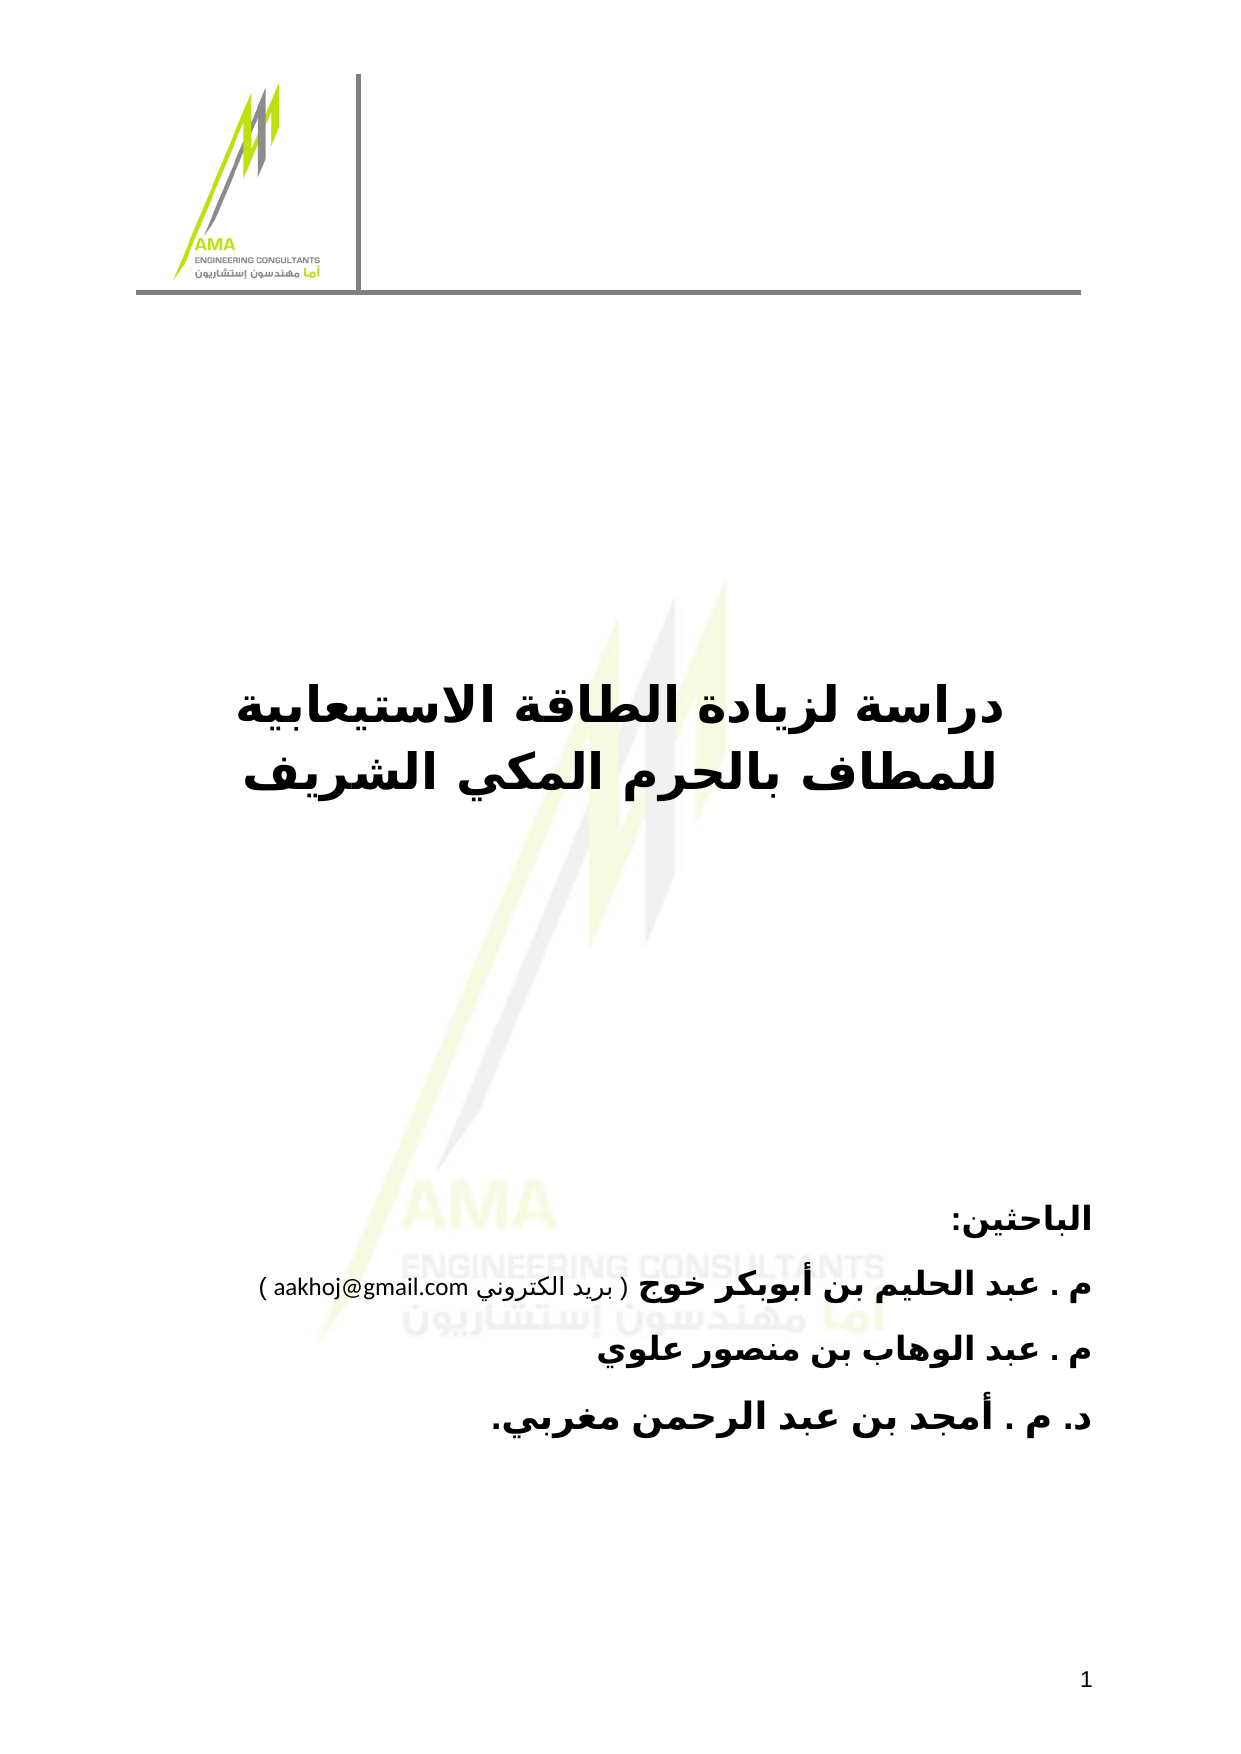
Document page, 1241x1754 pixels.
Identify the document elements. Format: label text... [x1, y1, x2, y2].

text د. م . أمجد بن عبد الرحمن مغربي. [148, 1394, 1093, 1437]
text م . عبد الوهاب بن منصور علوي [148, 1329, 1093, 1367]
picture [145, 81, 347, 283]
text م . عبد الحليم بن أبوبكر خوج ( بريد الكتروني aakhoj@gmail.com ) [148, 1264, 1093, 1302]
text دراسة لزيادة الطاقة الاستيعابية للمطاف بالحرم المكي الشريف [148, 675, 1093, 802]
text الباحثين: [148, 1199, 1093, 1237]
picture [147, 507, 1093, 1453]
